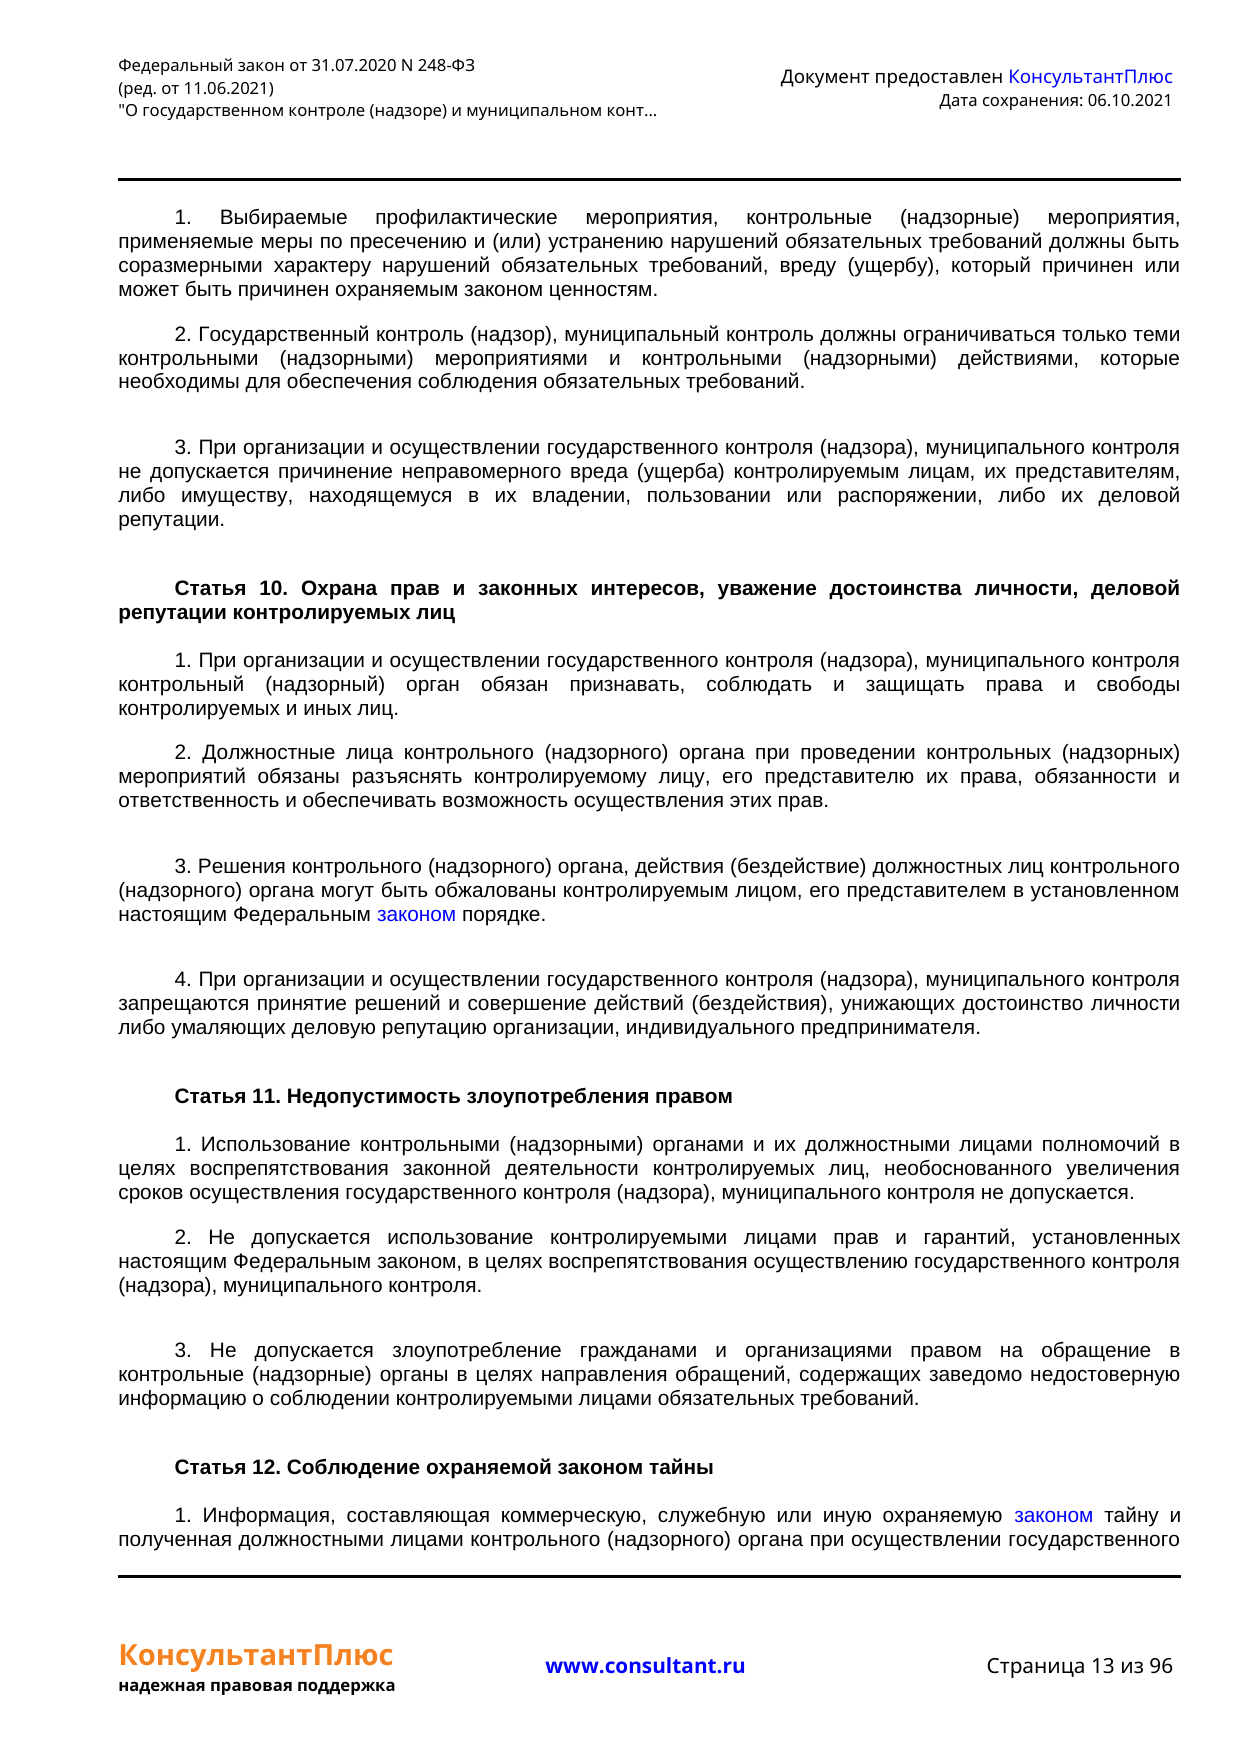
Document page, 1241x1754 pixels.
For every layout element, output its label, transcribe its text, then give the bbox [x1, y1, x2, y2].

text 4. При организации и осуществлении государственного контроля (надзора), муниципального контроля запрещаются принятие решений и совершение действий (бездействия), унижающих достоинство личности либо умаляющих деловую репутацию организации, индивидуального предпринимателя. [118, 967, 1181, 1039]
text 1. Использование контрольными (надзорными) органами и их должностными лицами полномочий в целях воспрепятствования законной деятельности контролируемых лиц, необоснованного увеличения сроков осуществления государственного контроля (надзора), муниципального контроля не допускается. [118, 1132, 1181, 1204]
text 2. Государственный контроль (надзор), муниципальный контроль должны ограничиваться только теми контрольными (надзорными) мероприятиями и контрольными (надзорными) действиями, которые необходимы для обеспечения соблюдения обязательных требований. [118, 321, 1181, 393]
title Статья 10. Охрана прав и законных интересов, уважение достоинства личности, деловой репутации контролируемых лиц [118, 576, 1181, 623]
title Статья 12. Соблюдение охраняемой законом тайны [118, 1455, 1181, 1479]
text 3. Не допускается злоупотребление гражданами и организациями правом на обращение в контрольные (надзорные) органы в целях направления обращений, содержащих заведомо недостоверную информацию о соблюдении контролируемыми лицами обязательных требований. [118, 1338, 1181, 1410]
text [118, 1503, 1181, 1551]
text 2. Не допускается использование контролируемыми лицами прав и гарантий, установленных настоящим Федеральным законом, в целях воспрепятствования осуществлению государственного контроля (надзора), муниципального контроля. [118, 1224, 1181, 1296]
text 1. При организации и осуществлении государственного контроля (надзора), муниципального контроля контрольный (надзорный) орган обязан признавать, соблюдать и защищать права и свободы контролируемых и иных лиц. [118, 647, 1181, 719]
text 1. Выбираемые профилактические мероприятия, контрольные (надзорные) мероприятия, применяемые меры по пресечению и (или) устранению нарушений обязательных требований должны быть соразмерными характеру нарушений обязательных требований, вреду (ущербу), который причинен или может быть причинен охраняемым законом ценностям. [118, 205, 1181, 301]
text 3. Решения контрольного (надзорного) органа, действия (бездействие) должностных лиц контрольного (надзорного) органа могут быть обжалованы контролируемым лицом, его представителем в установленном настоящим Федеральным законом порядке. [118, 854, 1181, 926]
text 2. Должностные лица контрольного (надзорного) органа при проведении контрольных (надзорных) мероприятий обязаны разъяснять контролируемому лицу, его представителю их права, обязанности и ответственность и обеспечивать возможность осуществления этих прав. [118, 740, 1181, 812]
title Статья 11. Недопустимость злоупотребления правом [118, 1084, 1181, 1108]
text 3. При организации и осуществлении государственного контроля (надзора), муниципального контроля не допускается причинение неправомерного вреда (ущерба) контролируемым лицам, их представителям, либо имуществу, находящемуся в их владении, пользовании или распоряжении, либо их деловой репутации. [118, 435, 1181, 531]
